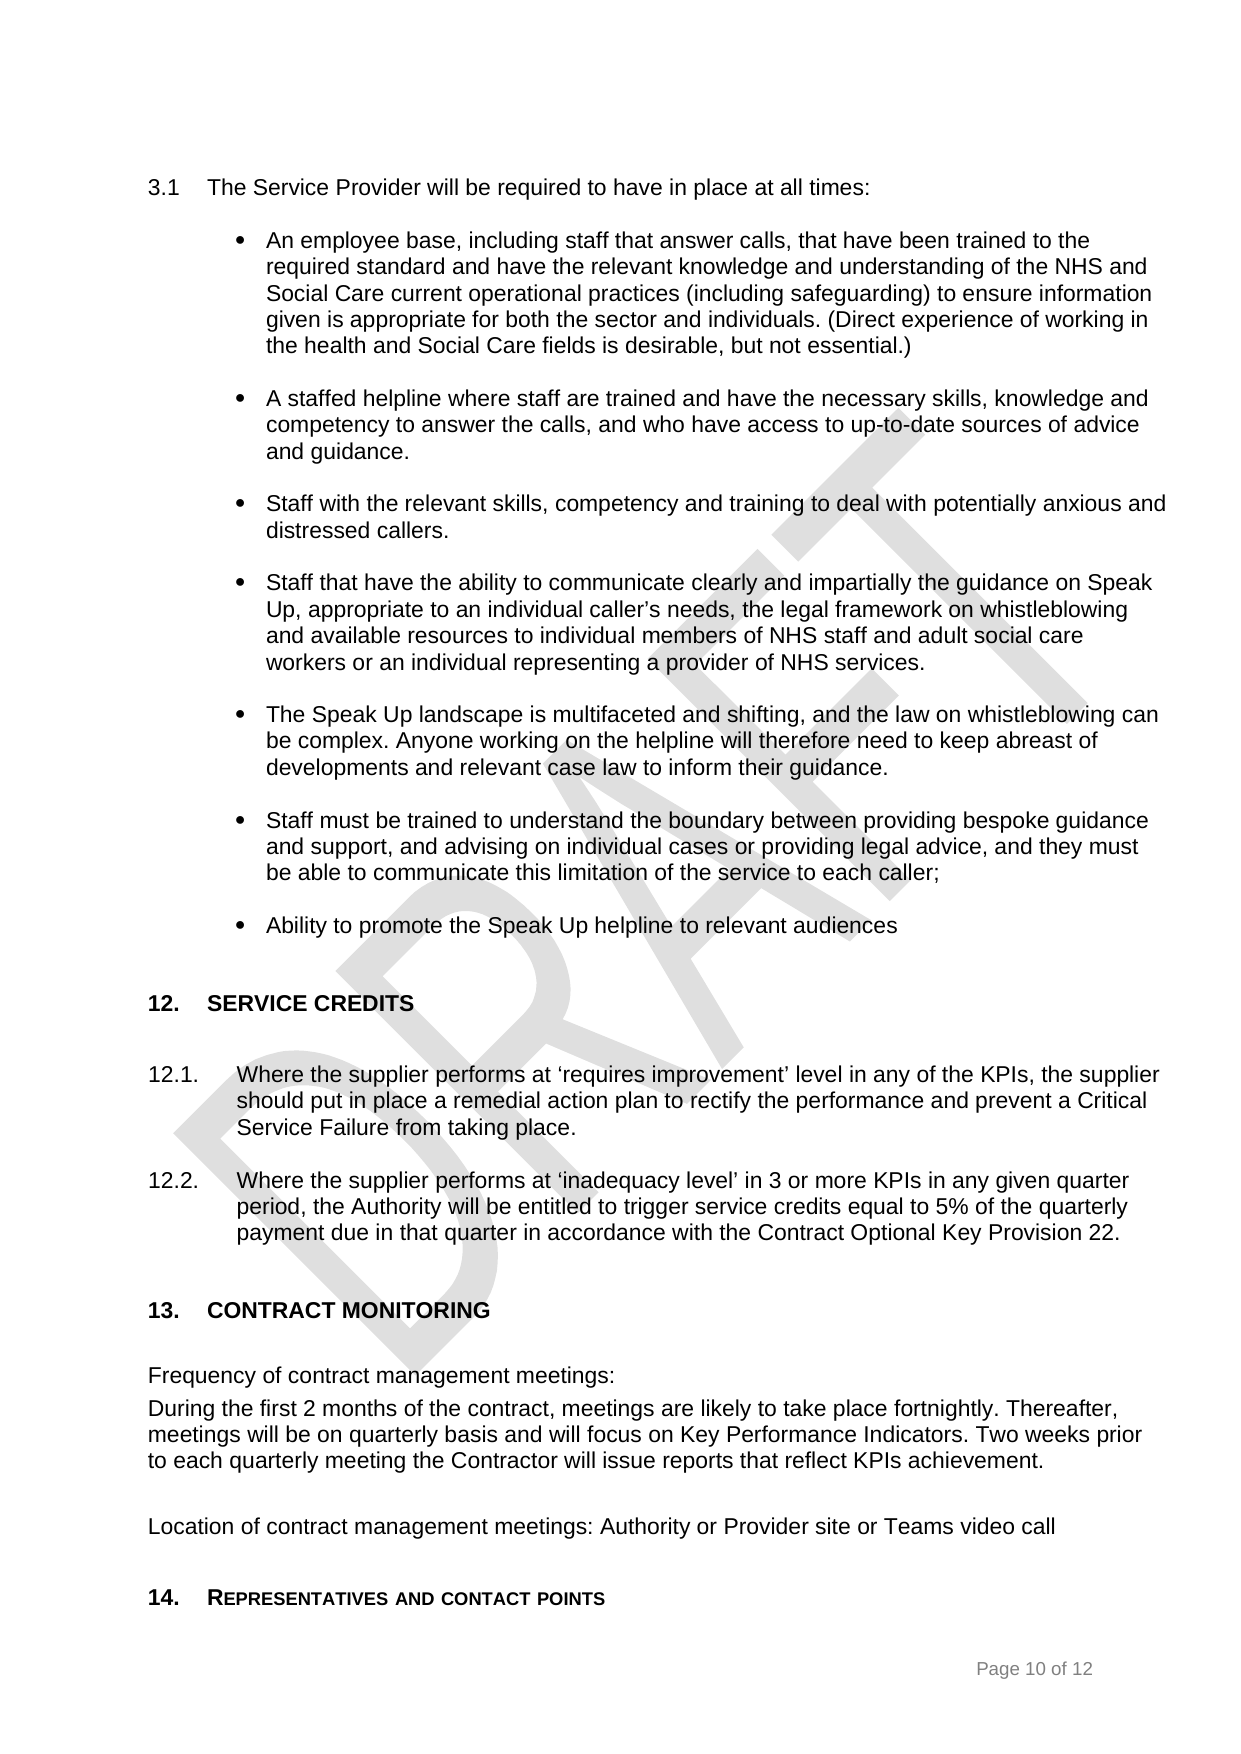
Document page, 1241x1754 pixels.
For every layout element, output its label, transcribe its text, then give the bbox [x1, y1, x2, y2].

list Location of contract management meetings: Authority or Provider site or Teams video call [148, 1513, 1167, 1539]
list Representatives and contact points [148, 1584, 1167, 1611]
list Ability to promote the Speak Up helpline to relevant audiences [236, 912, 1167, 938]
list A staffed helpline where staff are trained and have the necessary skills, knowledge and competency to answer the calls, and who have access to up-to-date sources of advice and guidance. [236, 385, 1167, 464]
list Staff that have the ability to communicate clearly and impartially the guidance on Speak Up, appropriate to an individual caller’s needs, the legal framework on whistleblowing and available resources to individual members of NHS staff and adult social care workers or an individual representing a provider of NHS services. [236, 569, 1167, 675]
list The Speak Up landscape is multifaceted and shifting, and the law on whistleblowing can be complex. Anyone working on the helpline will therefore need to keep abreast of developments and relevant case law to inform their guidance. [236, 701, 1167, 780]
list During the first 2 months of the contract, meetings are likely to take place fortnightly. Thereafter, meetings will be on quarterly basis and will focus on Key Performance Indicators. Two weeks prior to each quarterly meeting the Contractor will issue reports that reflect KPIs achievement. [148, 1395, 1167, 1474]
list Staff must be trained to understand the boundary between providing bespoke guidance and support, and advising on individual cases or providing legal advice, and they must be able to communicate this limitation of the service to each caller; [236, 807, 1167, 886]
list CONTRACT MONITORING [148, 1297, 1167, 1323]
list Where the supplier performs at ‘requires improvement’ level in any of the KPIs, the supplier should put in place a remedial action plan to rectify the performance and prevent a Critical Service Failure from taking place. [148, 1061, 1167, 1140]
list Staff with the relevant skills, competency and training to deal with potentially anxious and distressed callers. [236, 490, 1167, 543]
list An employee base, including staff that answer calls, that have been trained to the required standard and have the relevant knowledge and understanding of the NHS and Social Care current operational practices (including safeguarding) to ensure information given is appropriate for both the sector and individuals. (Direct experience of working in the health and Social Care fields is desirable, but not essential.) [236, 227, 1167, 358]
list Where the supplier performs at ‘inadequacy level’ in 3 or more KPIs in any given quarter period, the Authority will be entitled to trigger service credits equal to 5% of the quarterly payment due in that quarter in accordance with the Contract Optional Key Provision 22. [148, 1167, 1167, 1246]
list SERVICE CREDITS [148, 990, 1167, 1016]
list Frequency of contract management meetings: [148, 1362, 1167, 1388]
list The Service Provider will be required to have in place at all times: [148, 174, 1167, 200]
